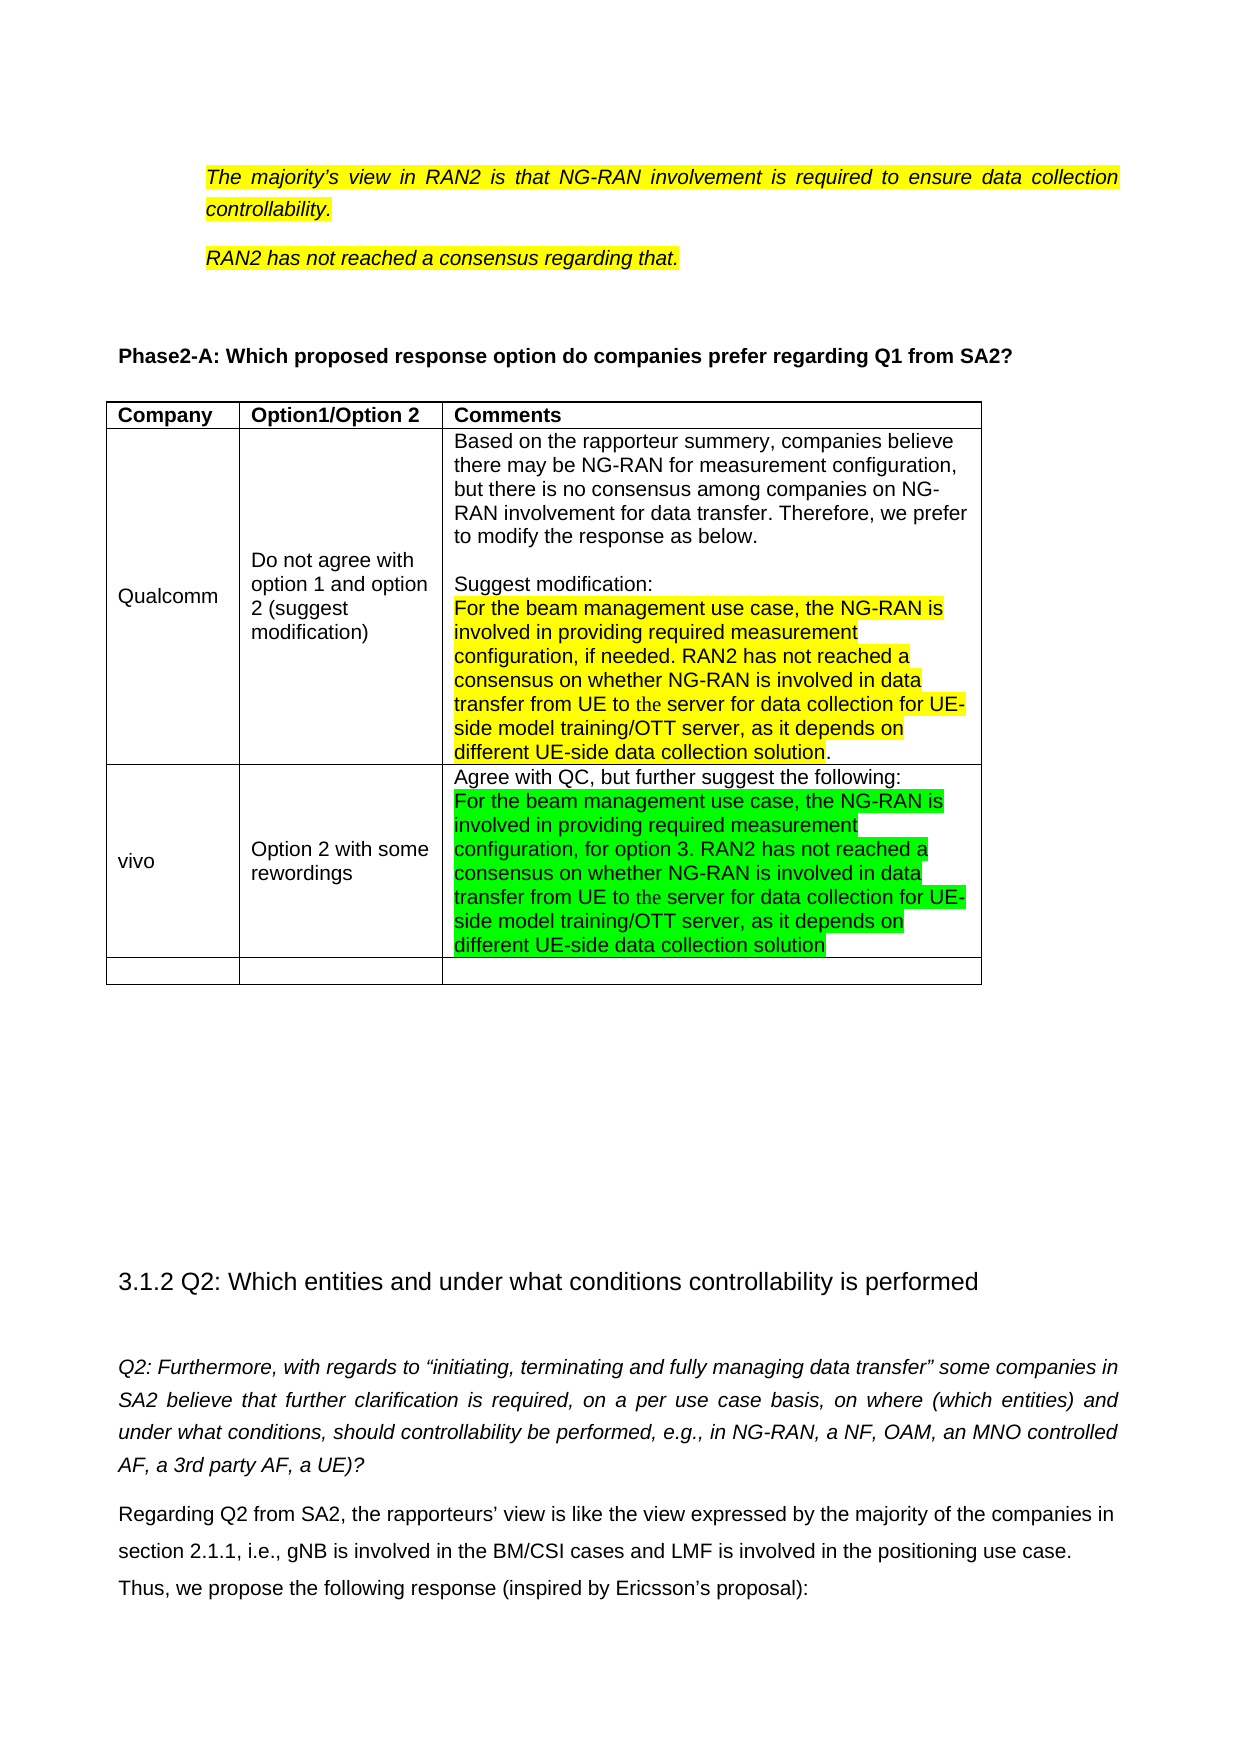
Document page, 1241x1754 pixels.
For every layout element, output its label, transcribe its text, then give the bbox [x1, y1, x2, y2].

table_cell vivo [107, 765, 239, 957]
text The majority’s view in RAN2 is that NG-RAN involvement is required to ensure data collection controllability. [206, 160, 1122, 225]
table_cell [443, 958, 981, 984]
text Phase2-A: Which proposed response option do companies prefer regarding Q1 from SA2? [118, 339, 1122, 372]
text RAN2 has not reached a consensus regarding that. [206, 242, 1122, 274]
table_cell [240, 958, 442, 984]
table_cell Based on the rapporteur summery, companies believe there may be NG-RAN for measurement configuration, but there is no consensus among companies on NG-RAN involvement for data transfer. Therefore, we prefer to modify the response as below. Suggest modification: For the beam management use case, the NG-RAN is involved in providing required measurement configuration, if needed. RAN2 has not reached a consensus on whether NG-RAN is involved in data transfer from UE to the server for data collection for UE-side model training/OTT server, as it depends on different UE-side data collection solution. [443, 429, 981, 764]
table_cell Option 2 with some rewordings [240, 765, 442, 957]
table_cell Agree with QC, but further suggest the following: For the beam management use case, the NG-RAN is involved in providing required measurement configuration, for option 3. RAN2 has not reached a consensus on whether NG-RAN is involved in data transfer from UE to the server for data collection for UE-side model training/OTT server, as it depends on different UE-side data collection solution [443, 765, 981, 957]
subtitle 3.1.2 Q2: Which entities and under what conditions controllability is performed [118, 1265, 1122, 1298]
text Regarding Q2 from SA2, the rapporteurs’ view is like the view expressed by the majority of the companies in section 2.1.1, i.e., gNB is involved in the BM/CSI cases and LMF is involved in the positioning use case. Thus, we propose the following response (inspired by Ericsson’s proposal): [118, 1497, 1122, 1604]
table_header Comments [443, 403, 981, 427]
table_cell Do not agree with option 1 and option 2 (suggest modification) [240, 429, 442, 764]
table_header Company [107, 403, 239, 427]
table_cell Qualcomm [107, 429, 239, 764]
table_cell [107, 958, 239, 984]
text Q2: Furthermore, with regards to “initiating, terminating and fully managing data transfer” some companies in SA2 believe that further clarification is required, on a per use case basis, on where (which entities) and under what conditions, should controllability be performed, e.g., in NG-RAN, a NF, OAM, an MNO controlled AF, a 3rd party AF, a UE)? [118, 1351, 1122, 1481]
table_header Option1/Option 2 [240, 403, 442, 427]
